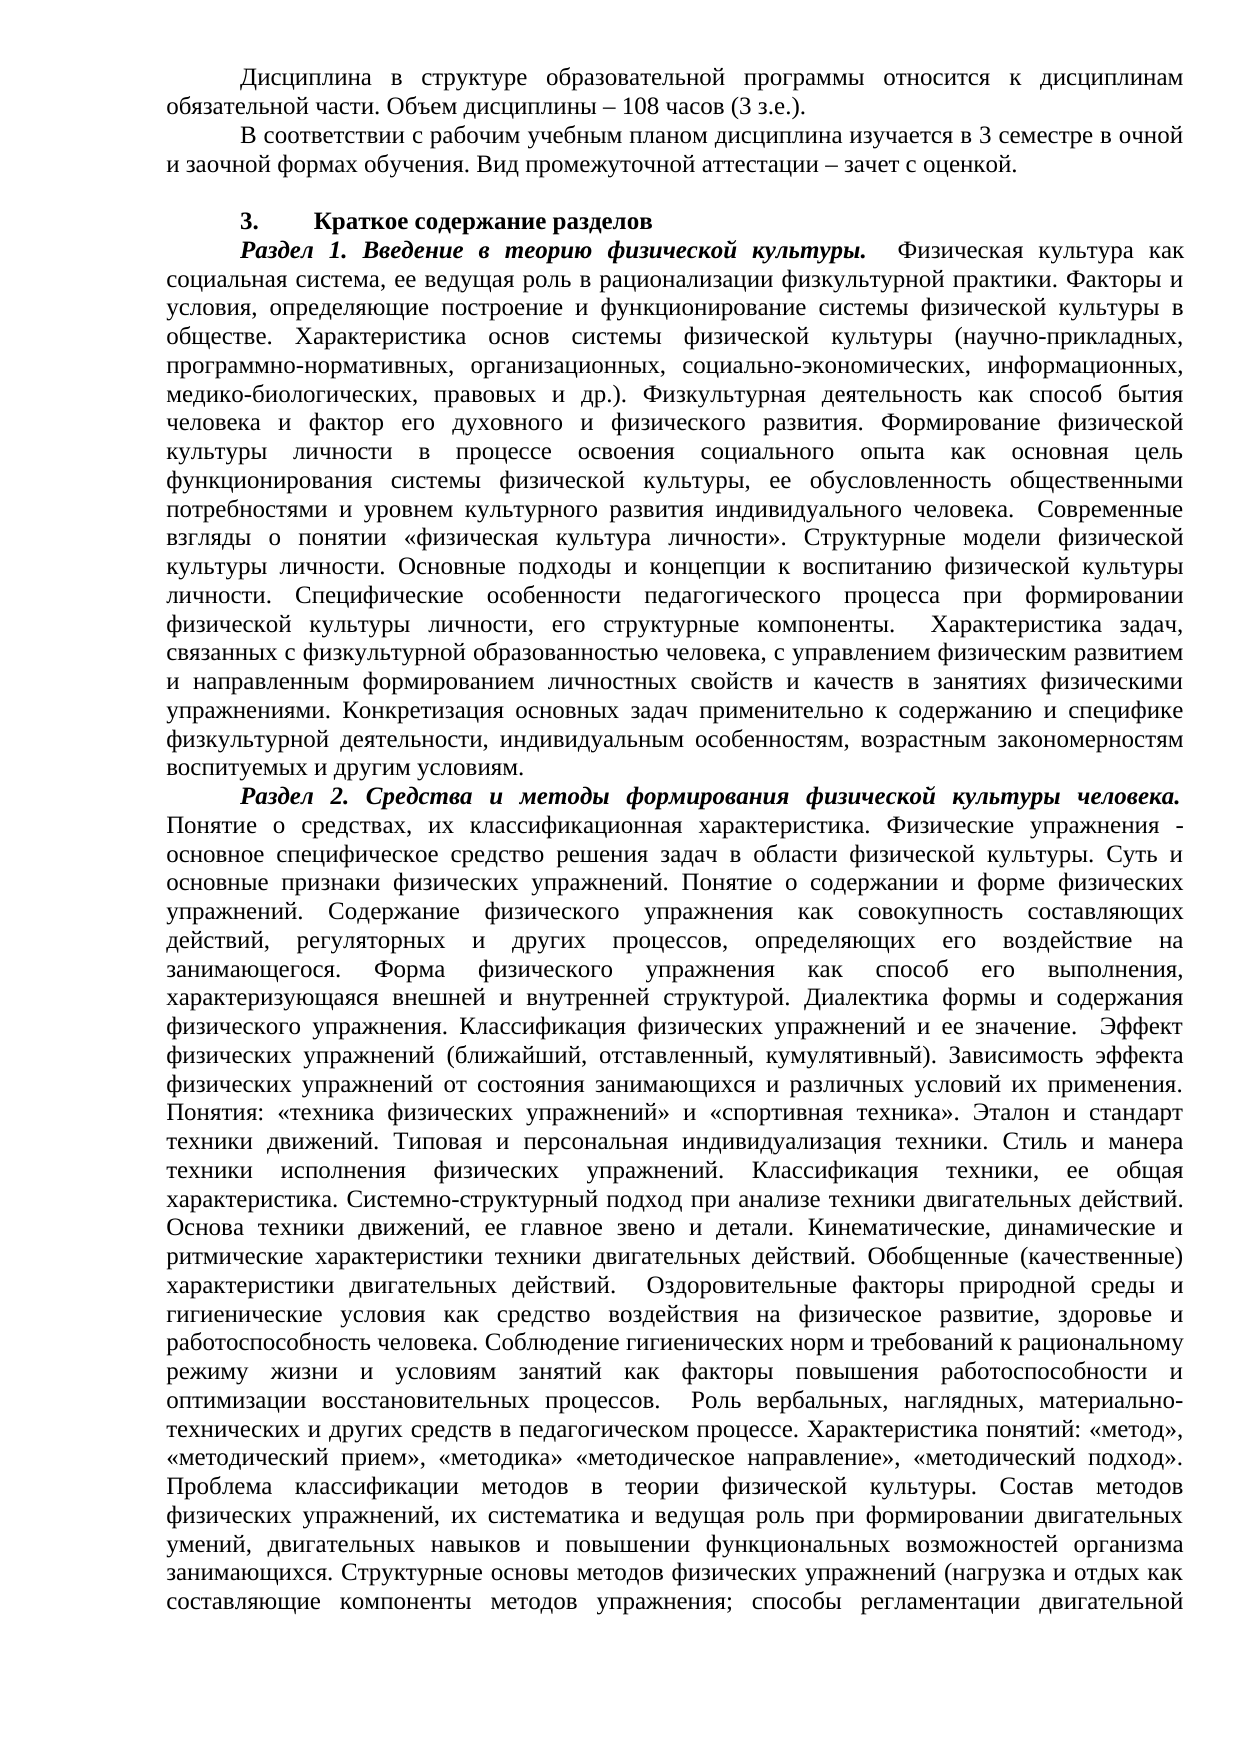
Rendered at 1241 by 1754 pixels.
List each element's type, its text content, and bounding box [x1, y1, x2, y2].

text Раздел 1. Введение в теорию физической культуры. Физическая культура как социальная система, ее ведущая роль в рационализации физкультурной практики. Факторы и условия, определяющие построение и функционирование системы физической культуры в обществе. Характеристика основ системы физической культуры (научно-прикладных, программно-нормативных, организационных, социально-экономических, информационных, медико-биологических, правовых и др.). Физкультурная деятельность как способ бытия человека и фактор его духовного и физического развития. Формирование физической культуры личности в процессе освоения социального опыта как основная цель функционирования системы физической культуры, ее обусловленность общественными потребностями и уровнем культурного развития индивидуального человека. Современные взгляды о понятии «физическая культура личности». Структурные модели физической культуры личности. Основные подходы и концепции к воспитанию физической культуры личности. Специфические особенности педагогического процесса при формировании физической культуры личности, его структурные компоненты. Характеристика задач, связанных с физкультурной образованностью человека, с управлением физическим развитием и направленным формированием личностных свойств и качеств в занятиях физическими упражнениями. Конкретизация основных задач применительно к содержанию и специфике физкультурной деятельности, индивидуальным особенностям, возрастным закономерностям воспитуемых и другим условиям. [166, 235, 1184, 781]
list Краткое содержание разделов [166, 206, 1184, 235]
text Дисциплина в структуре образовательной программы относится к дисциплинам обязательной части. Объем дисциплины – 108 часов (3 з.е.). [166, 62, 1184, 120]
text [166, 781, 1184, 1615]
text В соответствии с рабочим учебным планом дисциплина изучается в 3 семестре в очной и заочной формах обучения. Вид промежуточной аттестации – зачет с оценкой. [166, 120, 1184, 177]
